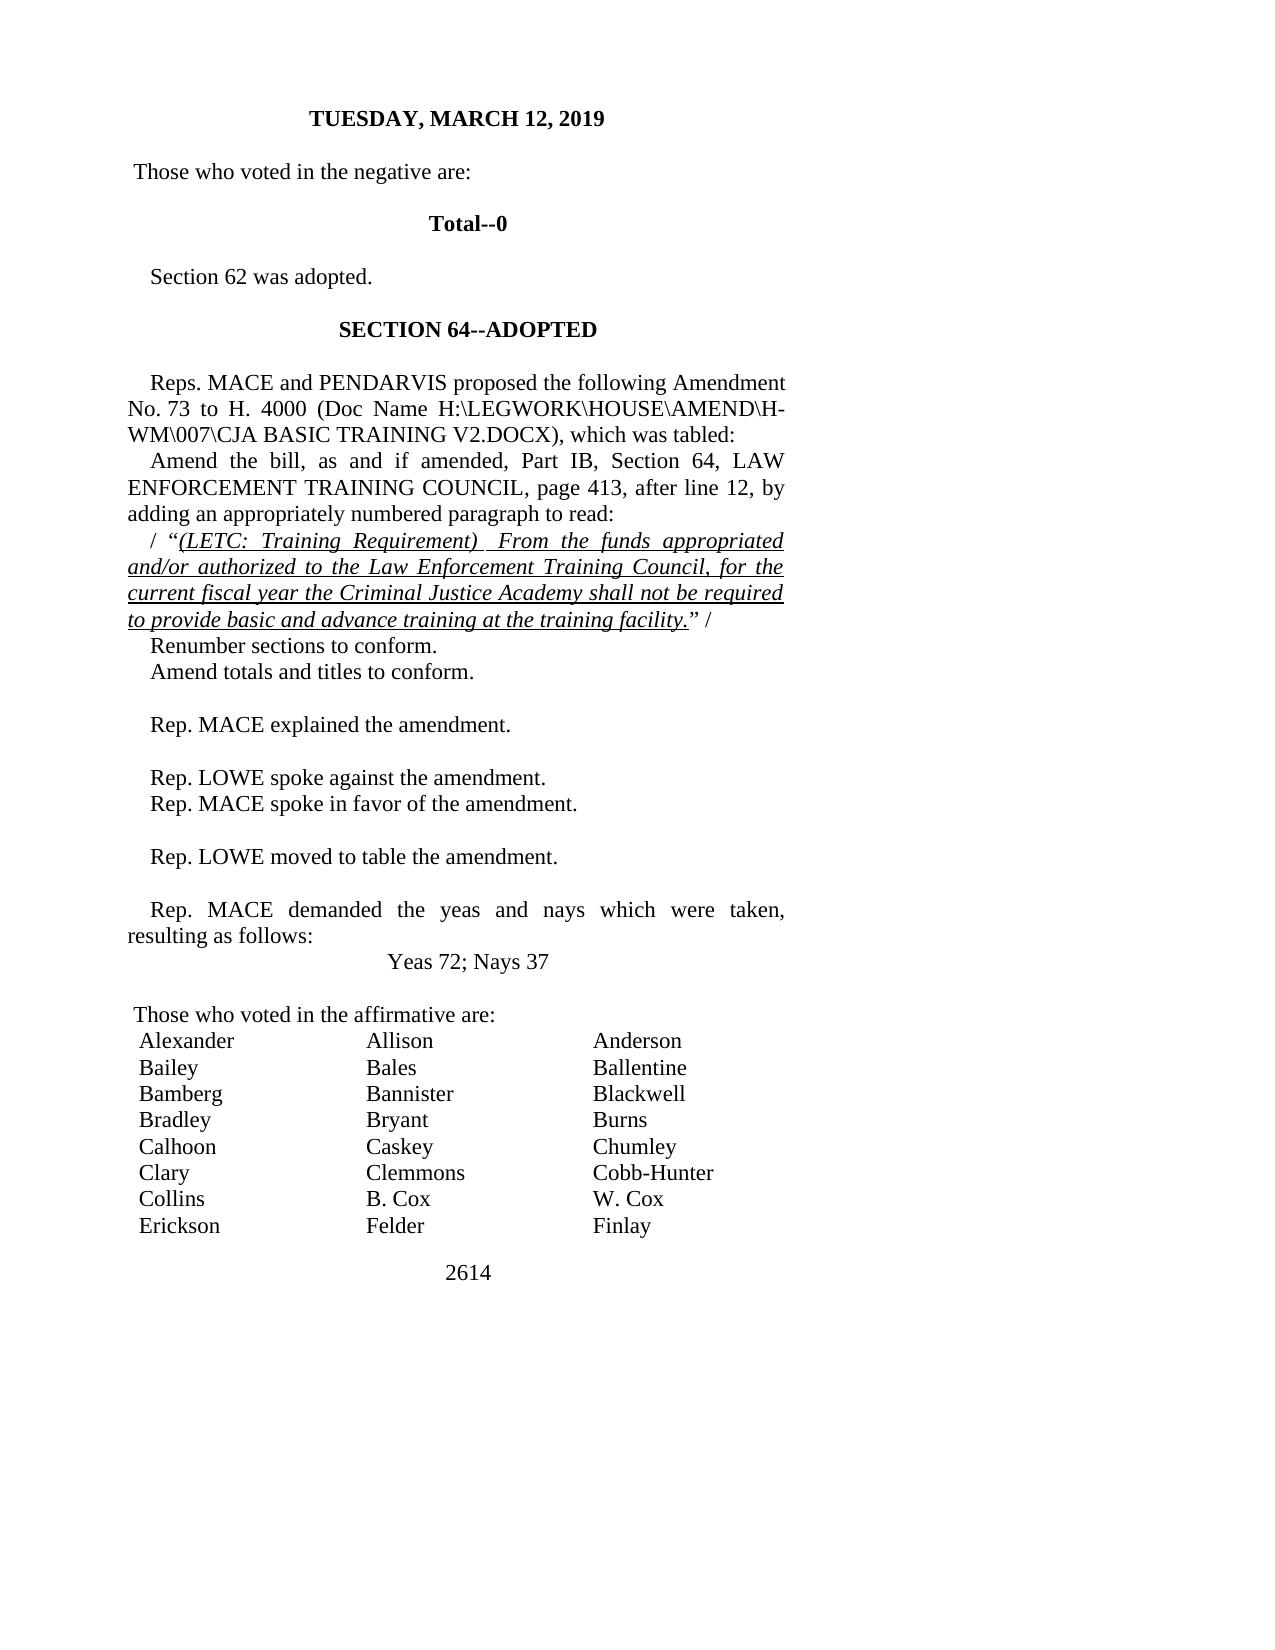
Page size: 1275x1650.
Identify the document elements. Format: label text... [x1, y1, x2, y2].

text SECTION 64--ADOPTED [127, 316, 786, 342]
text Rep. MACE explained the amendment. [127, 711, 786, 737]
text Rep. MACE spoke in favor of the amendment. [127, 790, 786, 817]
text Reps. MACE and PENDARVIS proposed the following Amendment No. 73 to H. 4000 (Doc Name H:\LEGWORK\HOUSE\AMEND\H-WM\007\CJA BASIC TRAINING V2.DOCX), which was tabled: [127, 368, 786, 448]
text Amend totals and titles to conform. [127, 658, 786, 685]
text Yeas 72; Nays 37 [127, 948, 786, 975]
text Amend the bill, as and if amended, Part IB, Section 64, LAW ENFORCEMENT TRAINING COUNCIL, page 413, after line 12, by adding an appropriately numbered paragraph to read: [127, 448, 786, 527]
text Section 62 was adopted. [127, 263, 786, 289]
text Those who voted in the negative are: [127, 158, 786, 184]
text Total--0 [127, 210, 786, 237]
text / “(LETC: Training Requirement) From the funds appropriated and/or authorized to the Law Enforcement Training Council, for the current fiscal year the Criminal Justice Academy shall not be required to provide basic and advance training at the training facility.” / [127, 527, 786, 632]
text Rep. LOWE moved to table the amendment. [127, 843, 786, 869]
text Those who voted in the affirmative are: [127, 1001, 786, 1027]
text Rep. LOWE spoke against the amendment. [127, 764, 786, 790]
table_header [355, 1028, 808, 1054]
text Rep. MACE demanded the yeas and nays which were taken, resulting as follows: [127, 896, 786, 948]
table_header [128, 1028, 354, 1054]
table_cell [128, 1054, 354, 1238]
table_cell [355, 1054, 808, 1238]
text Renumber sections to conform. [127, 632, 786, 658]
